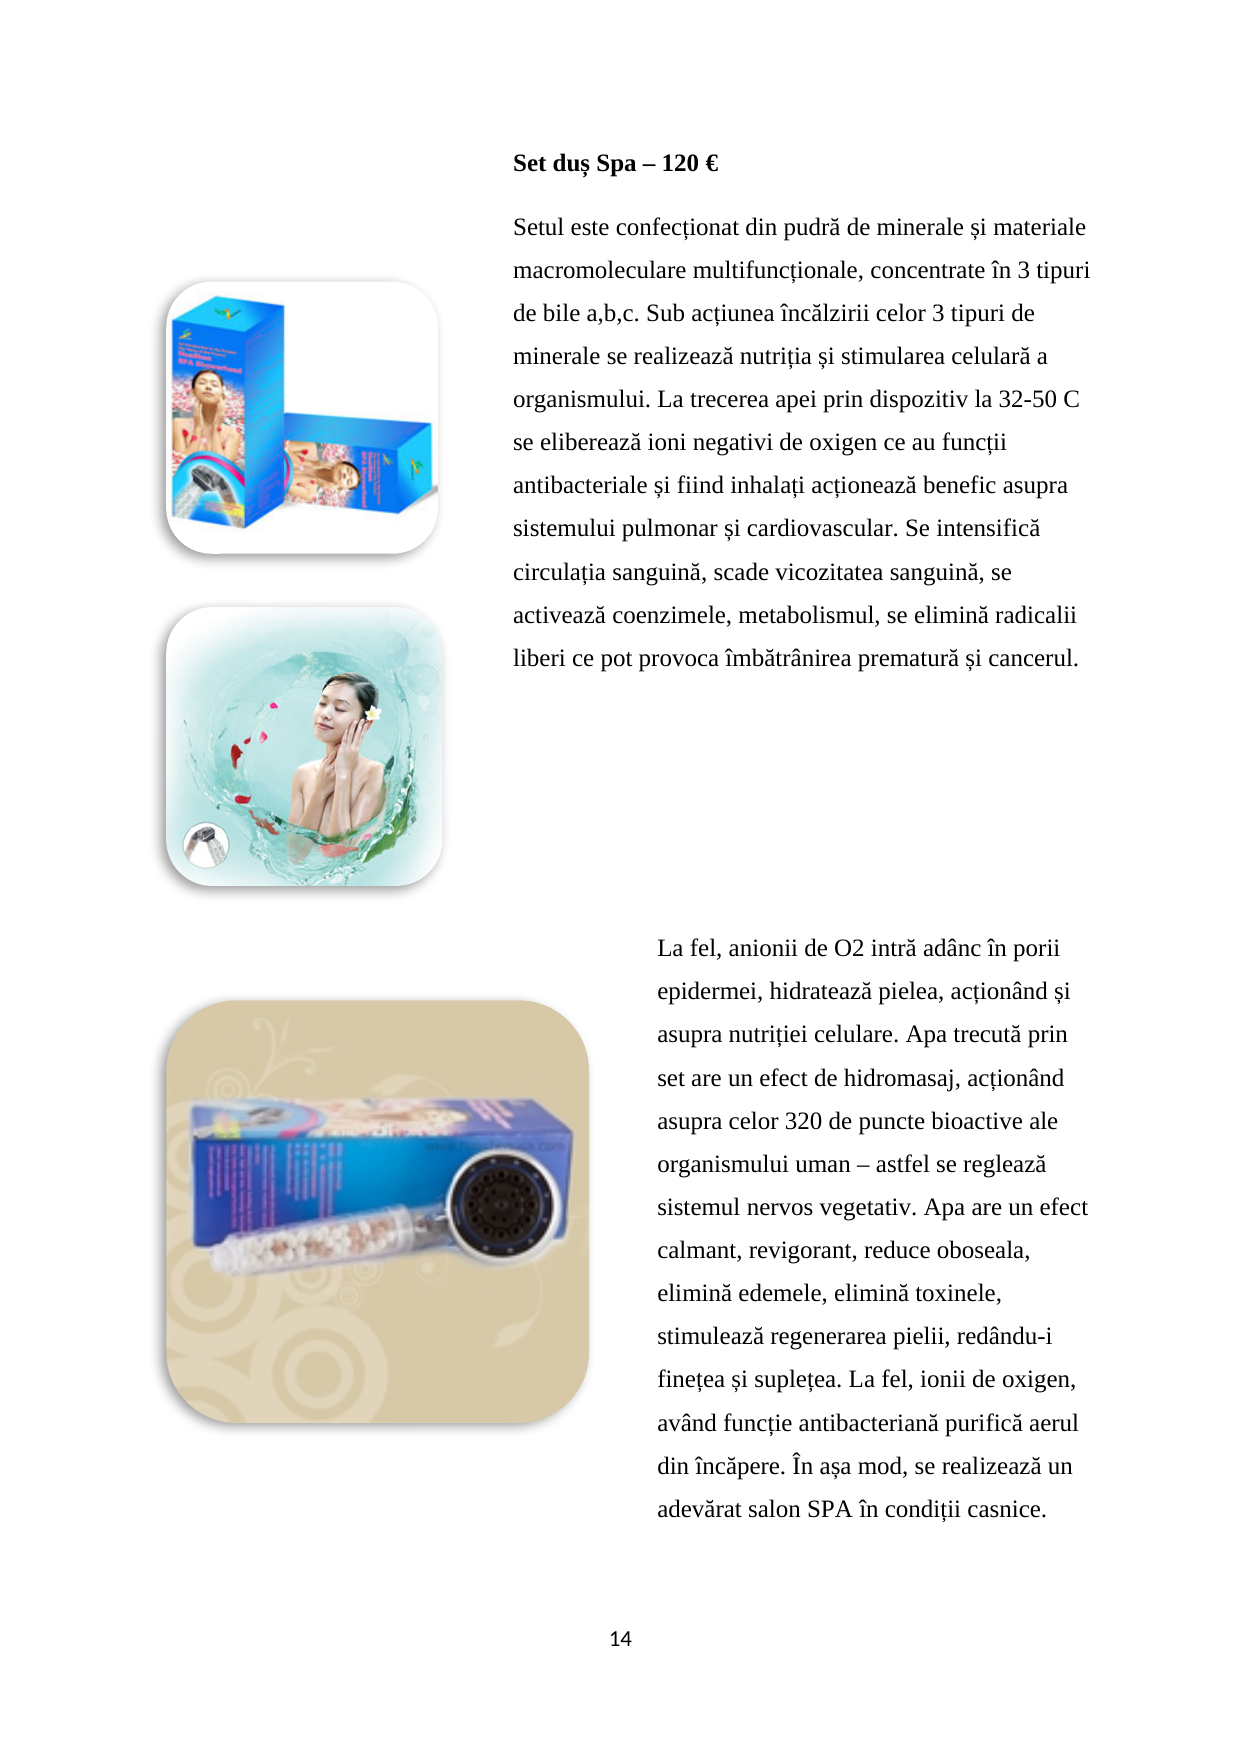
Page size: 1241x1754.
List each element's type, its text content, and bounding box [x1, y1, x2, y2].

picture [166, 1000, 590, 1423]
text La fel, anionii de O2 intră adânc în porii epidermei, hidratează pielea, acționând și asupra nutriției celulare. Apa trecută prin set are un efect de hidromasaj, acționând asupra celor 320 de puncte bioactive ale organismului uman – astfel se reglează sistemul nervos vegetativ. Apa are un efect calmant, revigorant, reduce oboseala, elimină edemele, elimină toxinele, stimulează regenerarea pielii, redându-i finețea și suplețea. La fel, ionii de oxigen, având funcție antibacteriană purifică aerul din încăpere. În așa mod, se realizează un adevărat salon SPA în condiții casnice. [657, 933, 1093, 1523]
picture [166, 607, 443, 886]
text Setul este confecționat din pudră de minerale și materiale macromoleculare multifuncționale, concentrate în 3 tipuri de bile a,b,c. Sub acțiunea încălzirii celor 3 tipuri de minerale se realizează nutriția și stimularea celulară a organismului. La trecerea apei prin dispozitiv la 32-50 C se eliberează ioni negativi de oxigen ce au funcții antibacteriale și fiind inhalați acționează benefic asupra sistemului pulmonar și cardiovascular. Se intensifică circulația sanguină, scade vicozitatea sanguină, se activează coenzimele, metabolismul, se elimină radicalii liberi ce pot provoca îmbătrânirea prematură și cancerul. [513, 212, 1093, 672]
picture [166, 281, 438, 554]
text Set duș Spa – 120 € [513, 148, 1093, 176]
